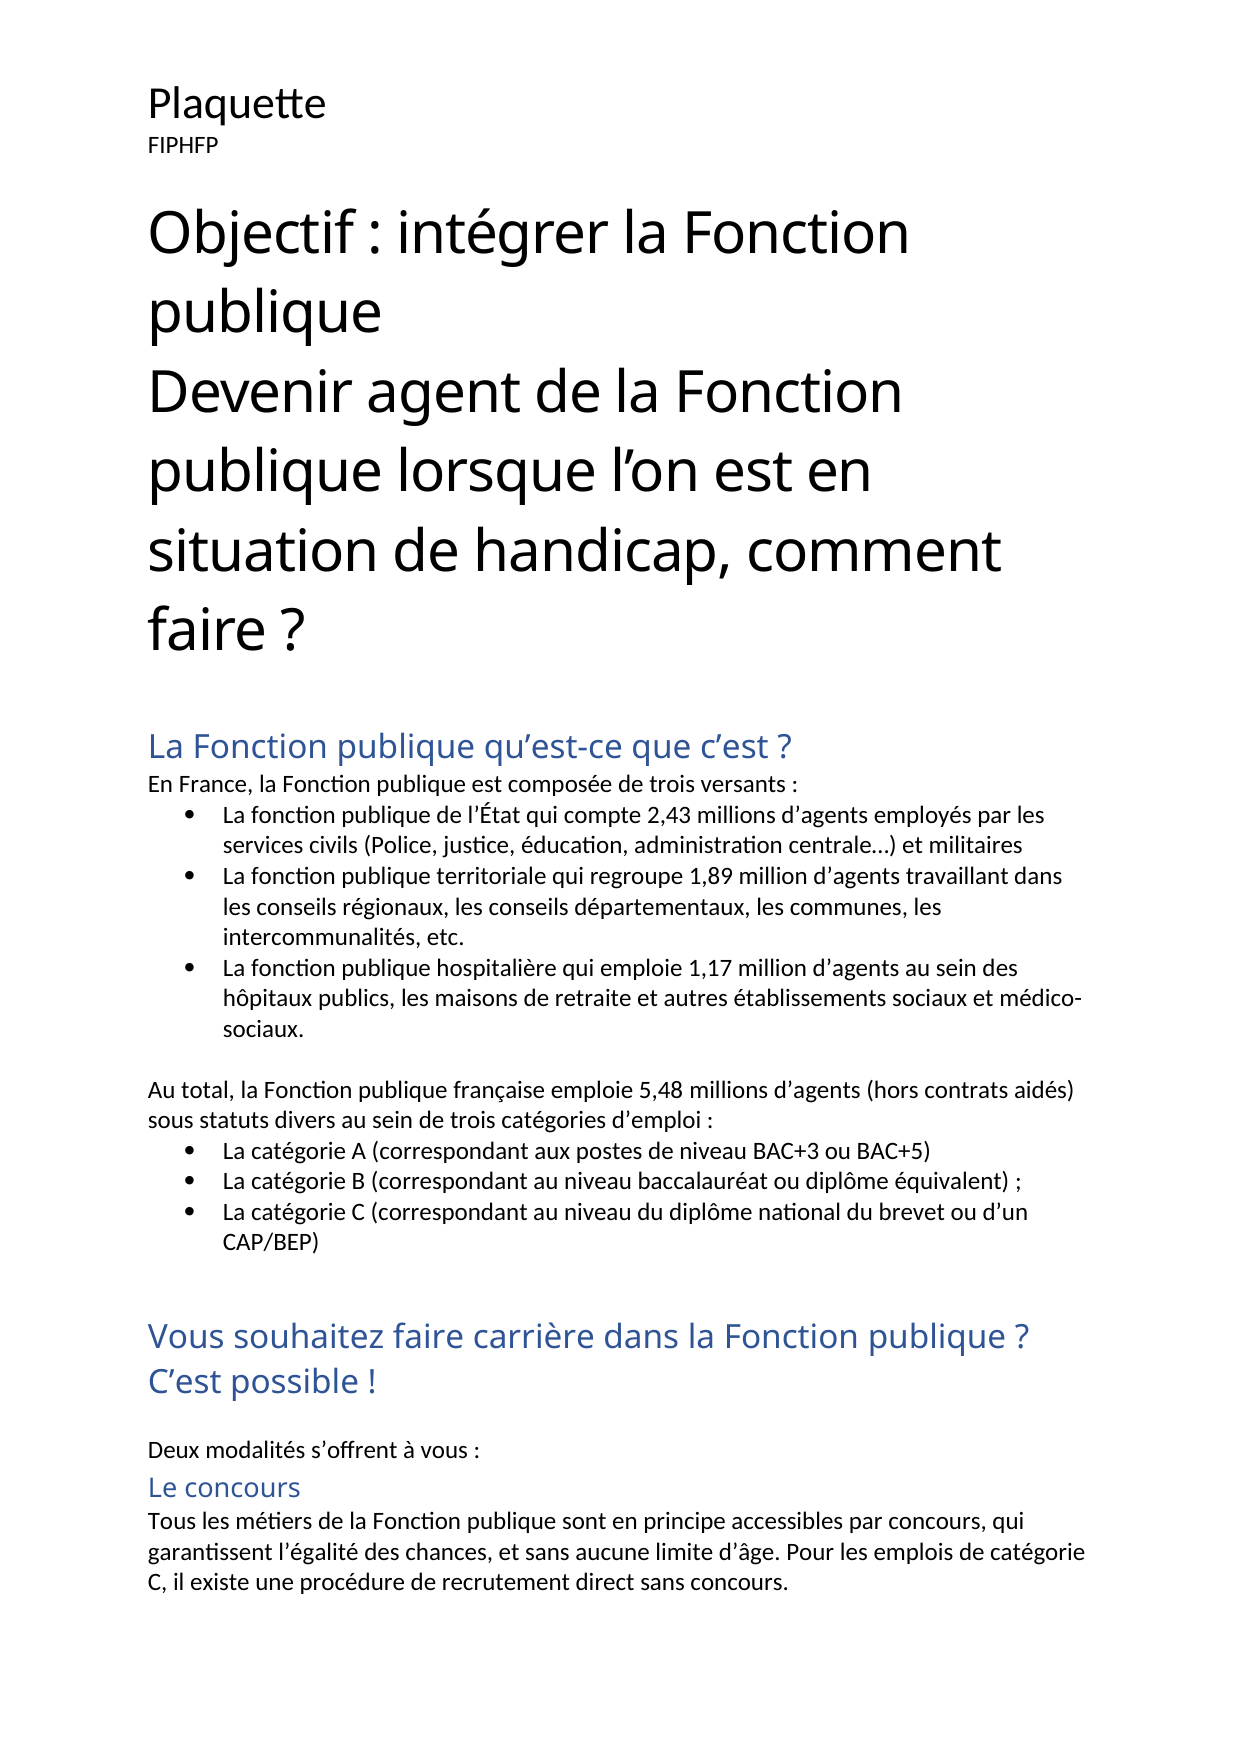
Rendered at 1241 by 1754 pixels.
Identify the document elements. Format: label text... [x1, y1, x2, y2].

title Devenir agent de la Fonction publique lorsque l’on est en situation de handicap, comment faire ? [148, 350, 1093, 668]
text Tous les métiers de la Fonction publique sont en principe accessibles par concours, qui garantissent l’égalité des chances, et sans aucune limite d’âge. Pour les emplois de catégorie C, il existe une procédure de recrutement direct sans concours. [148, 1505, 1093, 1597]
subtitle Vous souhaitez faire carrière dans la Fonction publique ? C’est possible ! [148, 1312, 1093, 1403]
list La catégorie B (correspondant au niveau baccalauréat ou diplôme équivalent) ; [185, 1165, 1093, 1196]
list La fonction publique de l’État qui compte 2,43 millions d’agents employés par les services civils (Police, justice, éducation, administration centrale…) et militaires [185, 799, 1093, 860]
subtitle La Fonction publique qu’est-ce que c’est ? [148, 723, 1093, 768]
subtitle Le concours [148, 1468, 1093, 1505]
list La fonction publique territoriale qui regroupe 1,89 million d’agents travaillant dans les conseils régionaux, les conseils départementaux, les communes, les intercommunalités, etc. [185, 860, 1093, 952]
list La fonction publique hospitalière qui emploie 1,17 million d’agents au sein des hôpitaux publics, les maisons de retraite et autres établissements sociaux et médico-sociaux. [185, 952, 1093, 1043]
text En France, la Fonction publique est composée de trois versants : [148, 768, 1093, 799]
title Objectif : intégrer la Fonction publique [148, 191, 1093, 350]
list La catégorie C (correspondant au niveau du diplôme national du brevet ou d’un CAP/BEP) [185, 1196, 1093, 1257]
text Deux modalités s’offrent à vous : [148, 1434, 1093, 1464]
list La catégorie A (correspondant aux postes de niveau BAC+3 ou BAC+5) [185, 1135, 1093, 1165]
text Au total, la Fonction publique française emploie 5,48 millions d’agents (hors contrats aidés) sous statuts divers au sein de trois catégories d’emploi : [148, 1074, 1093, 1135]
